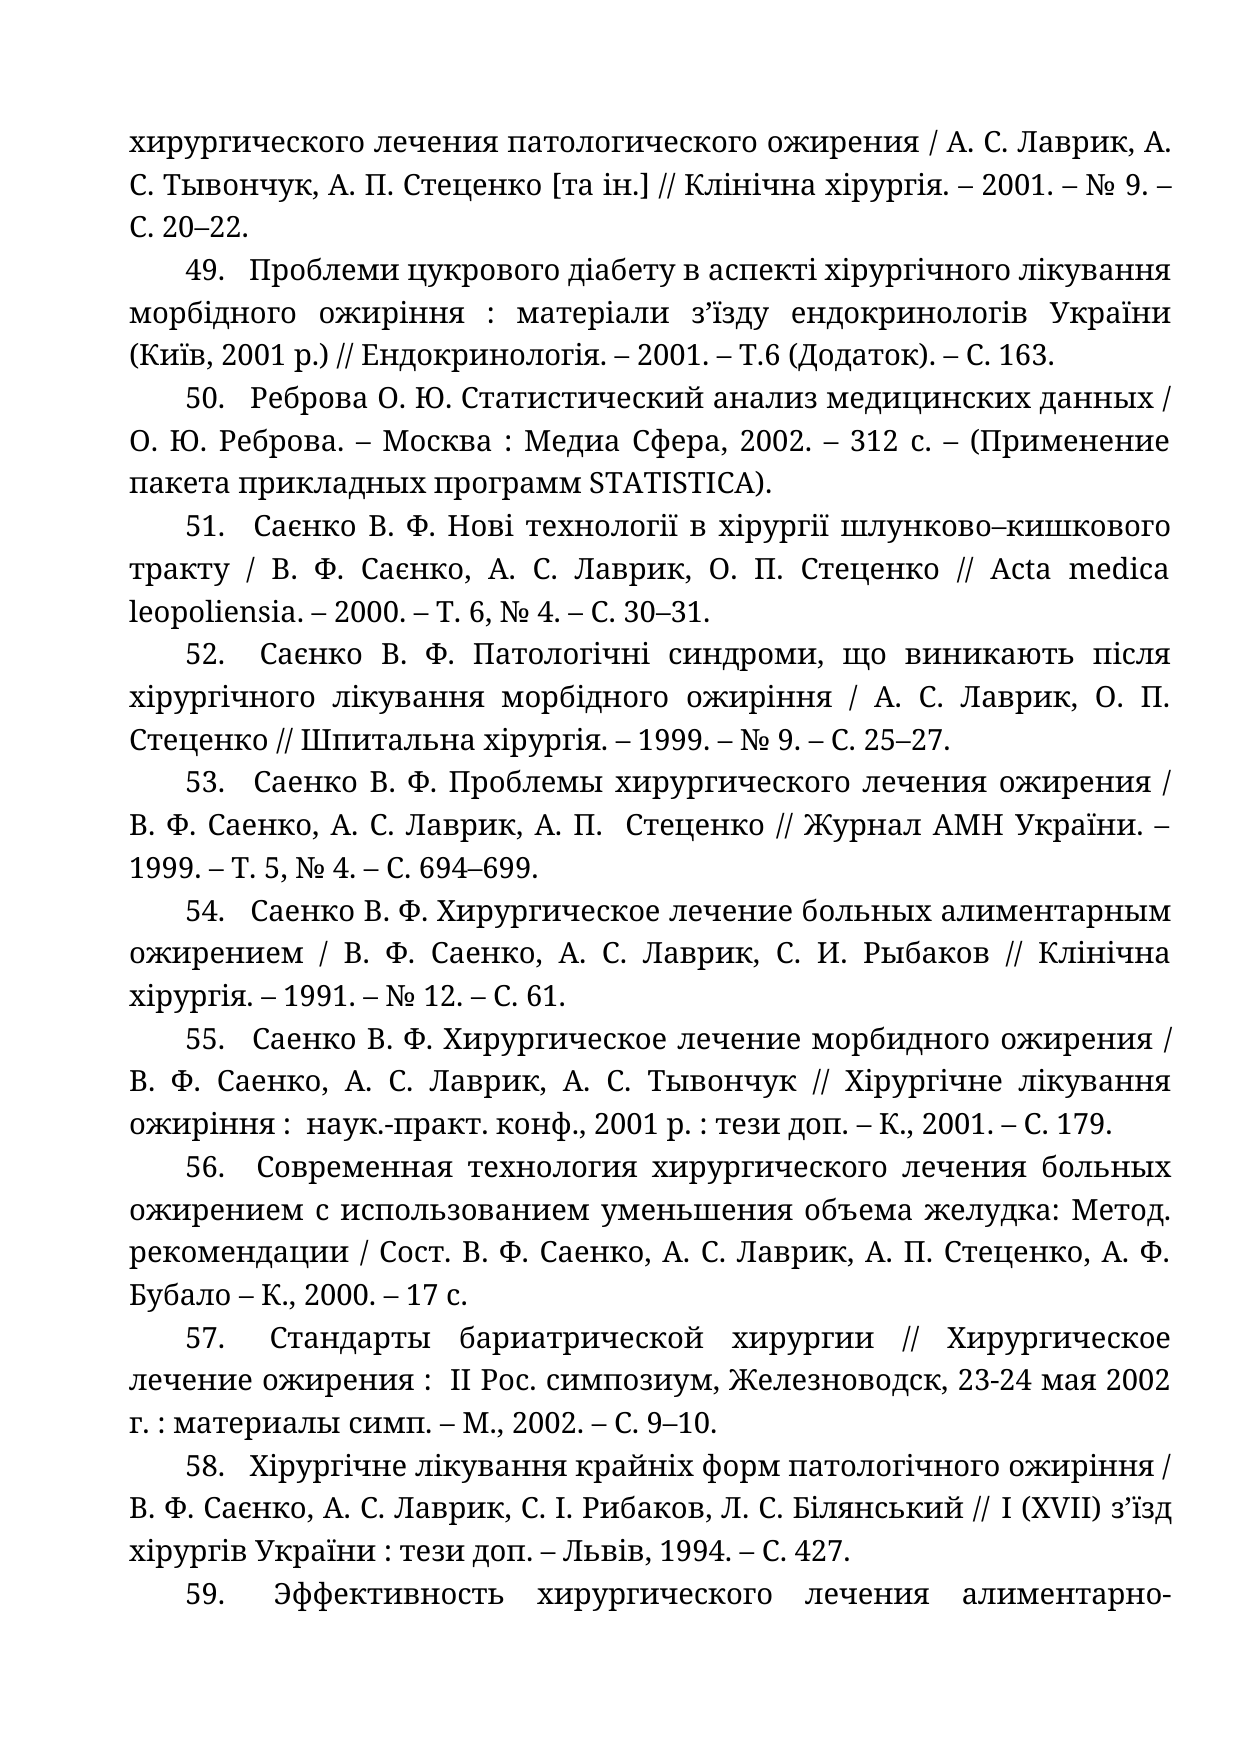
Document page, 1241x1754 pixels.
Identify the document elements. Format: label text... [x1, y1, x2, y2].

list Стандарты бариатрической хирургии // Хирургическое лечение ожирения : ІІ Рос. симпозиум, Железноводск, 23-24 мая 2002 г. : материалы симп. – М., 2002. – С. 9–10. [129, 1314, 1172, 1442]
list Саенко В. Ф. Проблемы хирургического лечения ожирения / В. Ф. Саенко, А. С. Лаврик, А. П. Стеценко // Журнал АМН України. – 1999. – Т. 5, № 4. – С. 694–699. [129, 759, 1172, 887]
list Саенко В. Ф. Хирургическое лечение морбидного ожирения / В. Ф. Саенко, А. С. Лаврик, А. С. Тывончук // Хірургічне лікування ожиріння : наук.-практ. конф., 2001 р. : тези доп. – К., 2001. – С. 179. [129, 1015, 1172, 1143]
list Саєнко В. Ф. Нові технології в хірургії шлунково–кишкового тракту / В. Ф. Саєнко, А. С. Лаврик, О. П. Стеценко // Аcta medica leopoliensia. – 2000. – Т. 6, № 4. – С. 30–31. [129, 502, 1172, 631]
list Хірургічне лікування крайніх форм патологічного ожиріння / В. Ф. Саєнко, А. С. Лаврик, С. І. Рибаков, Л. С. Білянський // I (XVII) з’їзд хірургів України : тези доп. – Львів, 1994. – С. 427. [129, 1442, 1172, 1570]
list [129, 118, 1172, 246]
list Саенко В. Ф. Хирургическое лечение больных алиментарным ожирением / В. Ф. Саенко, А. С. Лаврик, С. И. Рыбаков // Клінічна хірургія. – 1991. – № 12. – С. 61. [129, 887, 1172, 1015]
list Саєнко В. Ф. Патологічні синдроми, що виникають після хірургічного лікування морбідного ожиріння / А. С. Лаврик, О. П. Стеценко // Шпитальна хірургія. – 1999. – № 9. – С. 25–27. [129, 631, 1172, 759]
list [129, 1570, 1172, 1613]
list Современная технология хирургического лечения больных ожирением с использованием уменьшения объема желудка: Метод. рекомендации / Сост. В. Ф. Саенко, А. С. Лаврик, А. П. Стеценко, А. Ф. Бубало – К., 2000. – 17 с. [129, 1143, 1172, 1314]
list Проблеми цукрового діабету в аспекті хірургічного лікування морбідного ожиріння : матеріали з’їзду ендокринологів України (Київ, 2001 р.) // Ендокринологія. – 2001. – Т.6 (Додаток). – С. 163. [129, 246, 1172, 374]
list Реброва О. Ю. Статистический анализ медицинских данных / О. Ю. Реброва. – Москва : Медиа Сфера, 2002. – 312 с. – (Применение пакета прикладных программ STATISTICA). [129, 374, 1172, 502]
